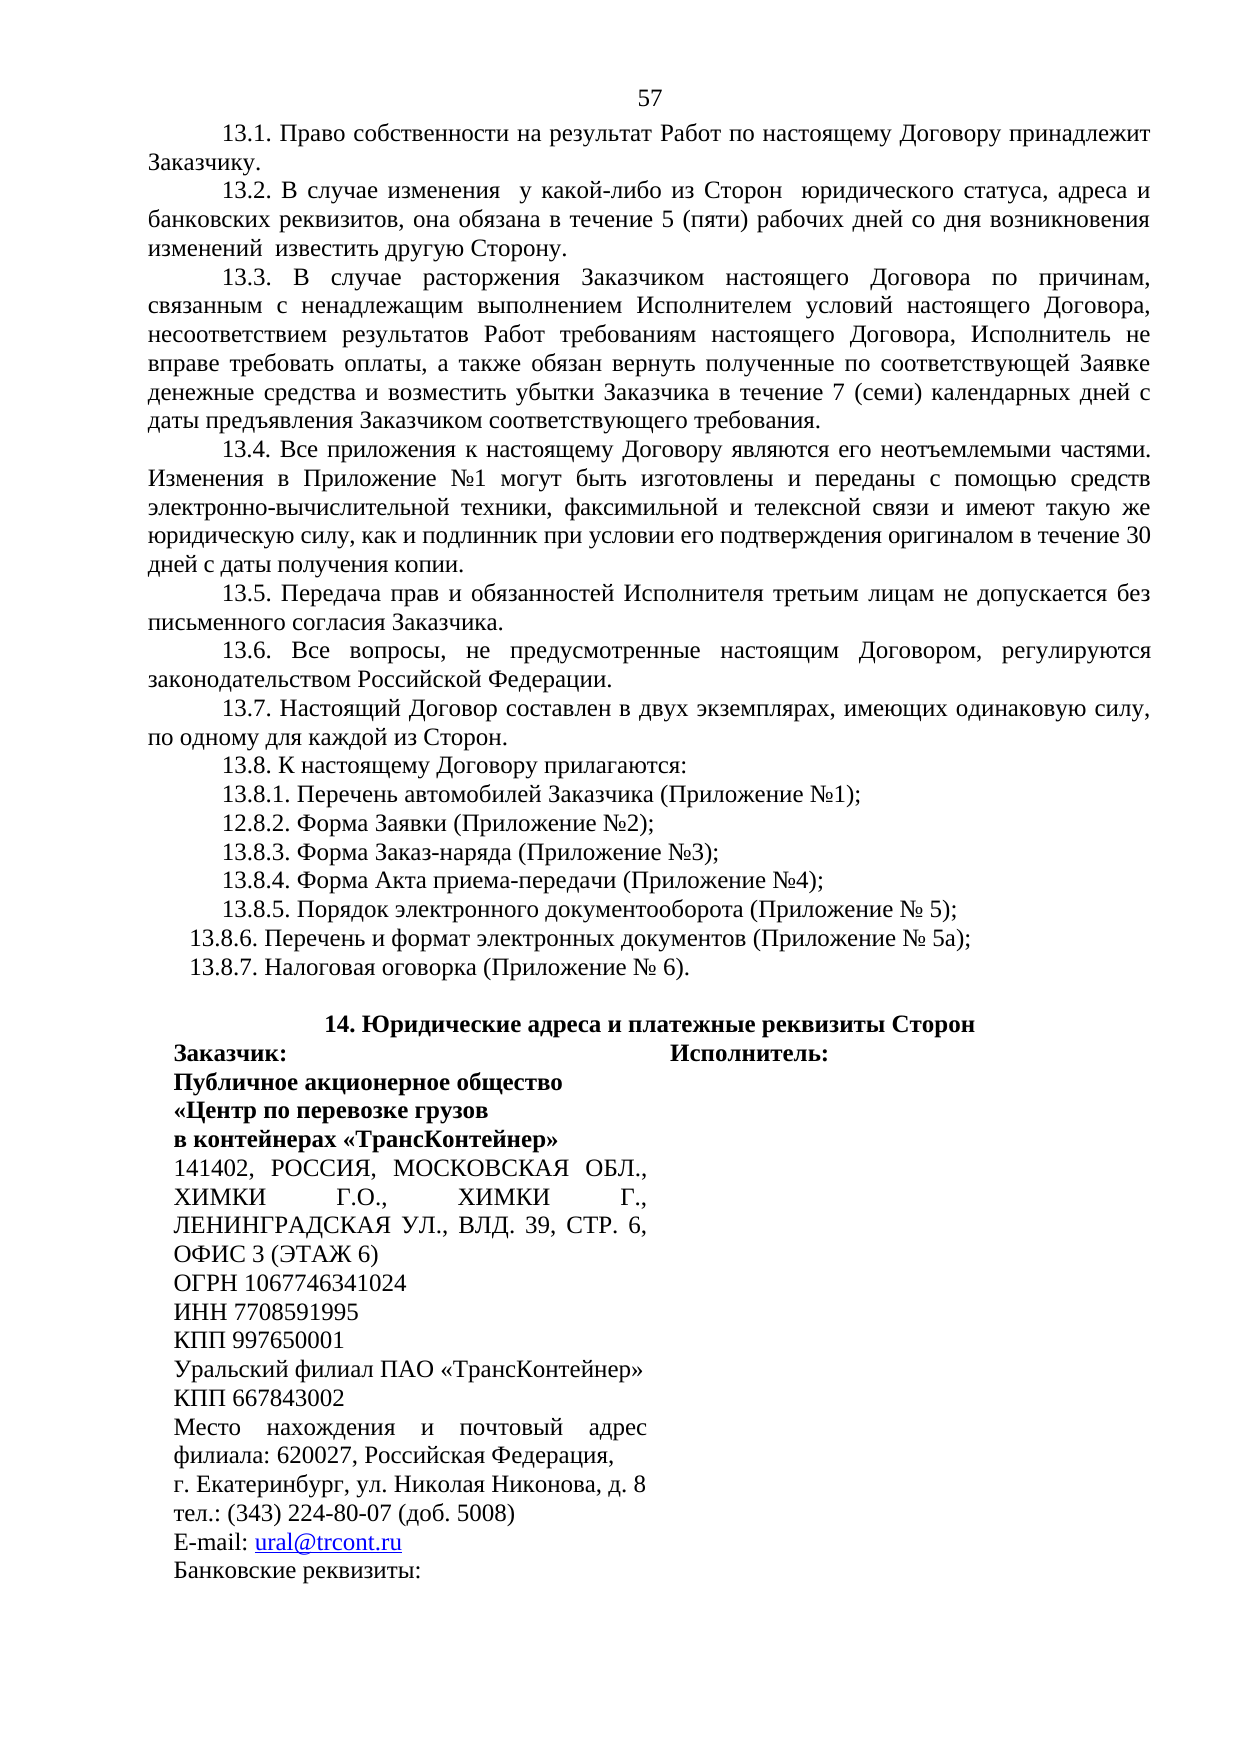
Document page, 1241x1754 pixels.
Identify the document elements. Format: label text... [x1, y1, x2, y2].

text 13.8.1. Перечень автомобилей Заказчика (Приложение №1); [148, 779, 1152, 808]
text 12.8.2. Форма Заявки (Приложение №2); [148, 808, 1152, 837]
text 13.2. В случае изменения у какой-либо из Сторон юридического статуса, адреса и банковских реквизитов, она обязана в течение 5 (пяти) рабочих дней со дня возникновения изменений известить другую Сторону. [148, 176, 1152, 262]
text 13.8. К настоящему Договору прилагаются: [148, 751, 1152, 779]
text 13.8.7. Налоговая оговорка (Приложение № 6). [148, 952, 1152, 981]
text 13.8.4. Форма Акта приема-передачи (Приложение №4); [148, 866, 1152, 894]
text 13.8.5. Порядок электронного документооборота (Приложение № 5); [148, 894, 1152, 923]
text 13.5. Передача прав и обязанностей Исполнителя третьим лицам не допускается без письменного согласия Заказчика. [148, 578, 1152, 636]
text 13.3. В случае расторжения Заказчиком настоящего Договора по причинам, связанным с ненадлежащим выполнением Исполнителем условий настоящего Договора, несоответствием результатов Работ требованиям настоящего Договора, Исполнитель не вправе требовать оплаты, а также обязан вернуть полученные по соответствующей Заявке денежные средства и возместить убытки Заказчика в течение 7 (семи) календарных дней с даты предъявления Заказчиком соответствующего требования. [148, 262, 1152, 434]
text 13.4. Все приложения к настоящему Договору являются его неотъемлемыми частями. Изменения в Приложение №1 могут быть изготовлены и переданы с помощью средств электронно-вычислительной техники, факсимильной и телексной связи и имеют такую же юридическую силу, как и подлинник при условии его подтверждения оригиналом в течение 30 дней с даты получения копии. [148, 434, 1152, 578]
text 14. Юридические адреса и платежные реквизиты Сторон [148, 1009, 1152, 1038]
text 13.7. Настоящий Договор составлен в двух экземплярах, имеющих одинаковую силу, по одному для каждой из Сторон. [148, 693, 1152, 751]
text 13.1. Право собственности на результат Работ по настоящему Договору принадлежит Заказчику. [148, 118, 1152, 176]
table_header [162, 1038, 659, 1584]
table_header Исполнитель: [659, 1038, 1152, 1584]
text 13.8.3. Форма Заказ-наряда (Приложение №3); [148, 837, 1152, 866]
text 13.6. Все вопросы, не предусмотренные настоящим Договором, регулируются законодательством Российской Федерации. [148, 636, 1152, 693]
text 13.8.6. Перечень и формат электронных документов (Приложение № 5а); [148, 923, 1152, 952]
